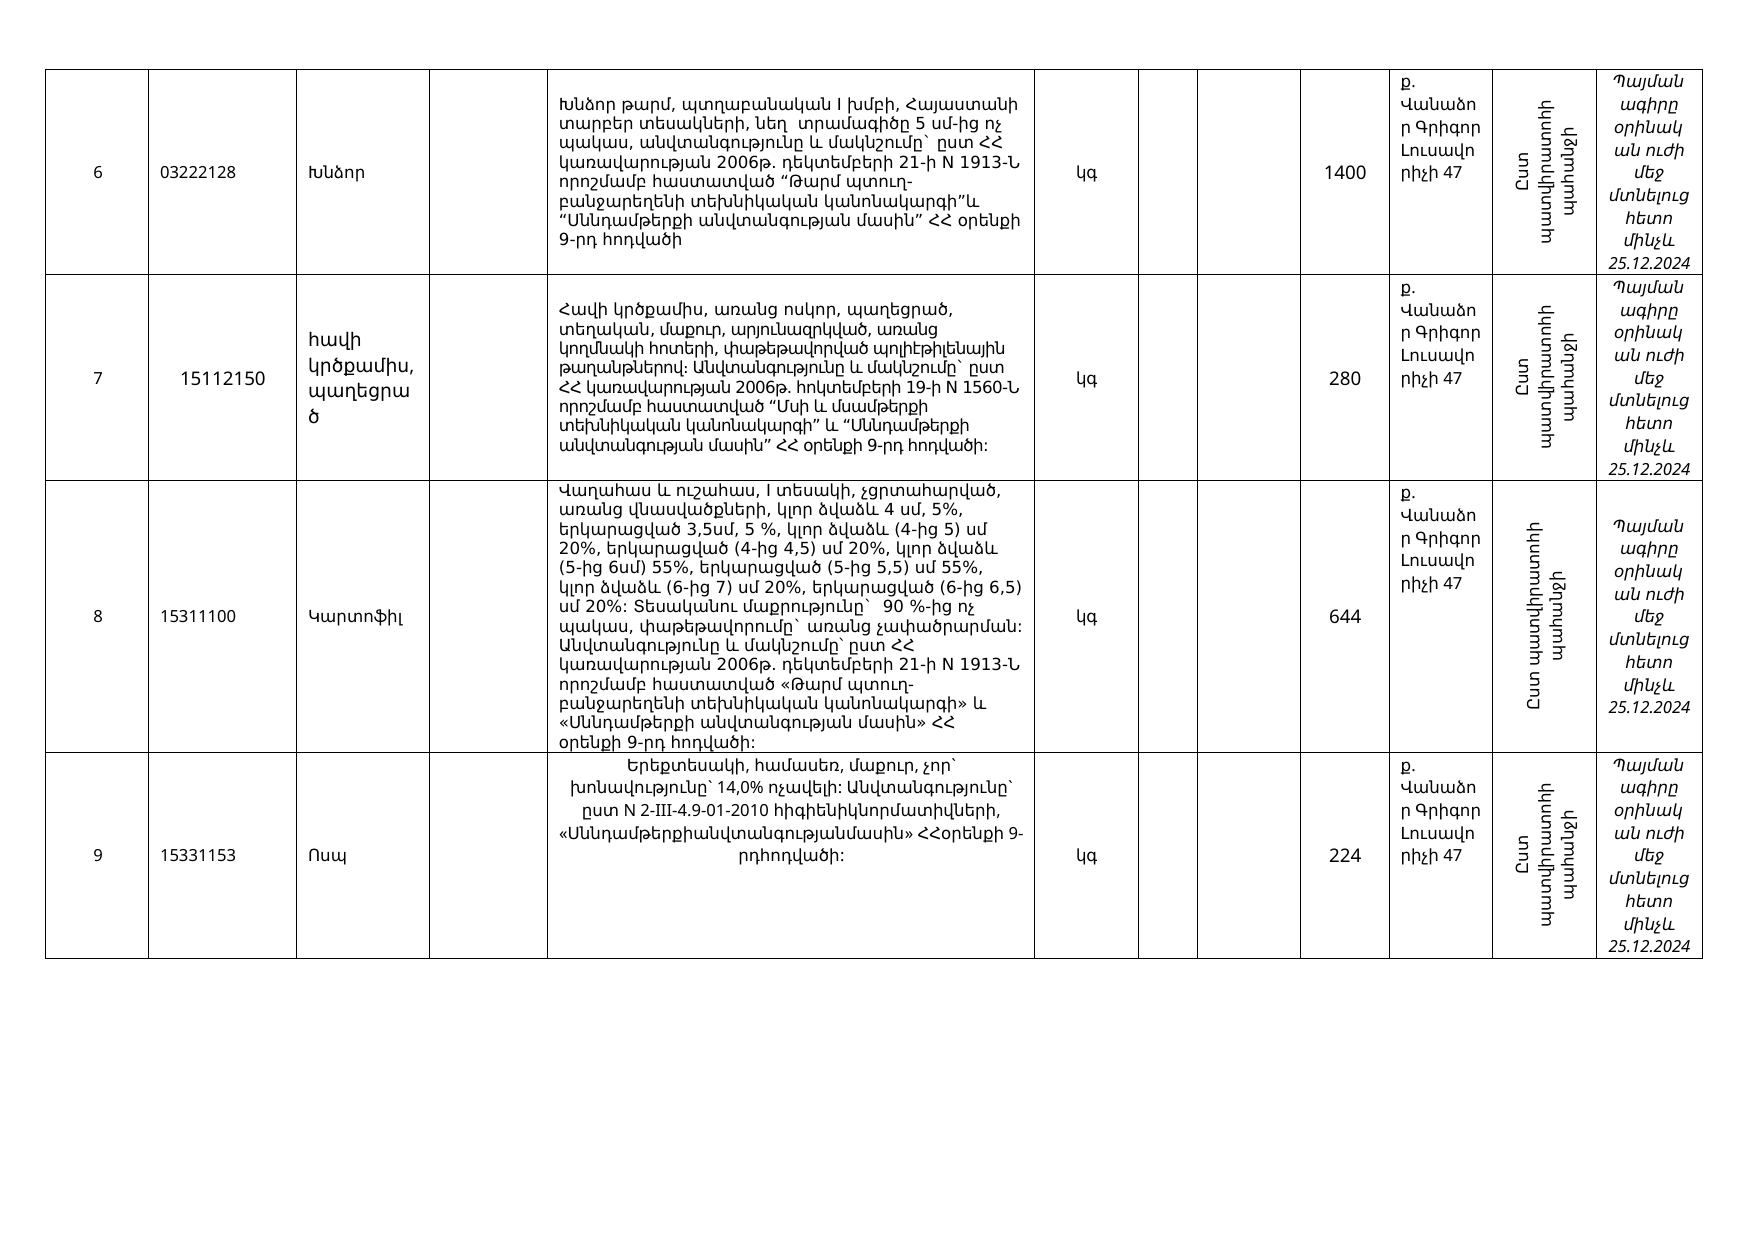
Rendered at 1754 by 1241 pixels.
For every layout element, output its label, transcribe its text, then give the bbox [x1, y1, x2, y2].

table_cell [430, 275, 547, 480]
table_cell [1139, 70, 1197, 274]
table_cell 280 [1301, 275, 1389, 480]
table_cell կգ [1035, 275, 1138, 480]
table_cell ք. Վանաձոր Գրիգոր Լուսավորիչի 47 [1390, 275, 1492, 480]
table_cell [1139, 481, 1197, 752]
table_cell Ըստ պատվիրատոհի պահանջի [1493, 275, 1596, 480]
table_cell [1597, 753, 1702, 957]
table_cell Հավի կրծքամիս, առանց ոսկոր, պաղեցրած, տեղական, մաքուր, արյունազրկված, առանց կողմնակի հոտերի, փաթեթավորված պոլիէթիլենային թաղանթներով։ Անվտանգությունը և մակնշումը` ըստ ՀՀ կառավարության 2006թ. հոկտեմբերի 19-ի N 1560-Ն որոշմամբ հաստատված “Մսի և մսամթերքի տեխնիկական կանոնակարգի” և “Սննդամթերքի անվտանգության մասին” ՀՀ օրենքի 9-րդ հոդվածի: [548, 275, 1034, 480]
table_cell Պայմանագիրը օրինական ուժի մեջ մտնելուց հետո մինչև 25.12.2024 [1597, 275, 1702, 480]
table_cell Կարտոֆիլ [297, 481, 429, 752]
table_cell Վաղահաս և ուշահաս, I տեսակի, չցրտահարված, առանց վնասվածքների, կլոր ձվաձև 4 սմ, 5%, երկարացված 3,5սմ, 5 %, կլոր ձվաձև (4-ից 5) սմ 20%, երկարացված (4-ից 4,5) սմ 20%, կլոր ձվաձև (5-ից 6սմ) 55%, երկարացված (5-ից 5,5) սմ 55%, կլոր ձվաձև (6-ից 7) սմ 20%, երկարացված (6-ից 6,5) սմ 20%: Տեսականու մաքրությունը` 90 %-ից ոչ պակաս, փաթեթավորումը` առանց չափածրարման: Անվտանգությունը և մակնշումը՝ ըստ ՀՀ կառավարության 2006թ. դեկտեմբերի 21-ի N 1913-Ն որոշմամբ հաստատված «Թարմ պտուղ-բանջարեղենի տեխնիկական կանոնակարգի» և «Սննդամթերքի անվտանգության մասին» ՀՀ օրենքի 9-րդ հոդվածի: [548, 481, 1034, 752]
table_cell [1493, 70, 1596, 274]
table_cell Պայմանագիրը օրինական ուժի մեջ մտնելուց հետո մինչև 25.12.2024 [1597, 481, 1702, 752]
table_cell 15311100 [149, 481, 296, 752]
table_cell [1198, 70, 1300, 274]
table_cell 6 [46, 70, 148, 274]
table_cell Խնձոր թարմ, պտղաբանական I խմբի, Հայաստանի տարբեր տեսակների, նեղ տրամագիծը 5 սմ-ից ոչ պակաս, անվտանգությունը և մակնշումը` ըստ ՀՀ կառավարության 2006թ. դեկտեմբերի 21-ի N 1913-Ն որոշմամբ հաստատված “Թարմ պտուղ-բանջարեղենի տեխնիկական կանոնակարգի”և “Սննդամթերքի անվտանգության մասին” ՀՀ օրենքի 9-րդ հոդվածի [548, 70, 1034, 274]
table_cell կգ [1035, 481, 1138, 752]
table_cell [1597, 70, 1702, 274]
table_cell 03222128 [149, 70, 296, 274]
table_cell [1198, 481, 1300, 752]
table_cell 1400 [1301, 70, 1389, 274]
table_cell հավի կրծքամիս, պաղեցրած [297, 275, 429, 480]
table_cell Ըստ պատվիրատոհի պահանջի [1493, 481, 1596, 752]
table_cell Ոսպ [297, 753, 429, 957]
table_cell 8 [46, 481, 148, 752]
table_cell [430, 753, 547, 957]
table_cell [1139, 275, 1197, 480]
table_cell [1390, 753, 1492, 957]
table_cell [1198, 275, 1300, 480]
table_cell Երեքտեսակի, համասեռ, մաքուր, չոր` խոնավությունը` 14,0% ոչավելի: Անվտանգությունը` ըստ N 2-III-4.9-01-2010 հիգիենիկնորմատիվների, «Սննդամթերքիանվտանգությանմասին» ՀՀօրենքի 9-րդհոդվածի: [548, 753, 1034, 957]
table_cell [430, 481, 547, 752]
table_cell [430, 70, 547, 274]
table_cell կգ [1035, 70, 1138, 274]
table_cell 15331153 [149, 753, 296, 957]
table_cell [1198, 753, 1300, 957]
table_cell [1139, 753, 1197, 957]
table_cell 9 [46, 753, 148, 957]
table_cell 224 [1301, 753, 1389, 957]
table_cell Խնձոր [297, 70, 429, 274]
table_cell 644 [1301, 481, 1389, 752]
table_cell կգ [1035, 753, 1138, 957]
table_cell 7 [46, 275, 148, 480]
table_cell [1390, 70, 1492, 274]
table_cell ք. Վանաձոր Գրիգոր Լուսավորիչի 47 [1390, 481, 1492, 752]
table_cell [1493, 753, 1596, 957]
table_cell 15112150 [149, 275, 296, 480]
